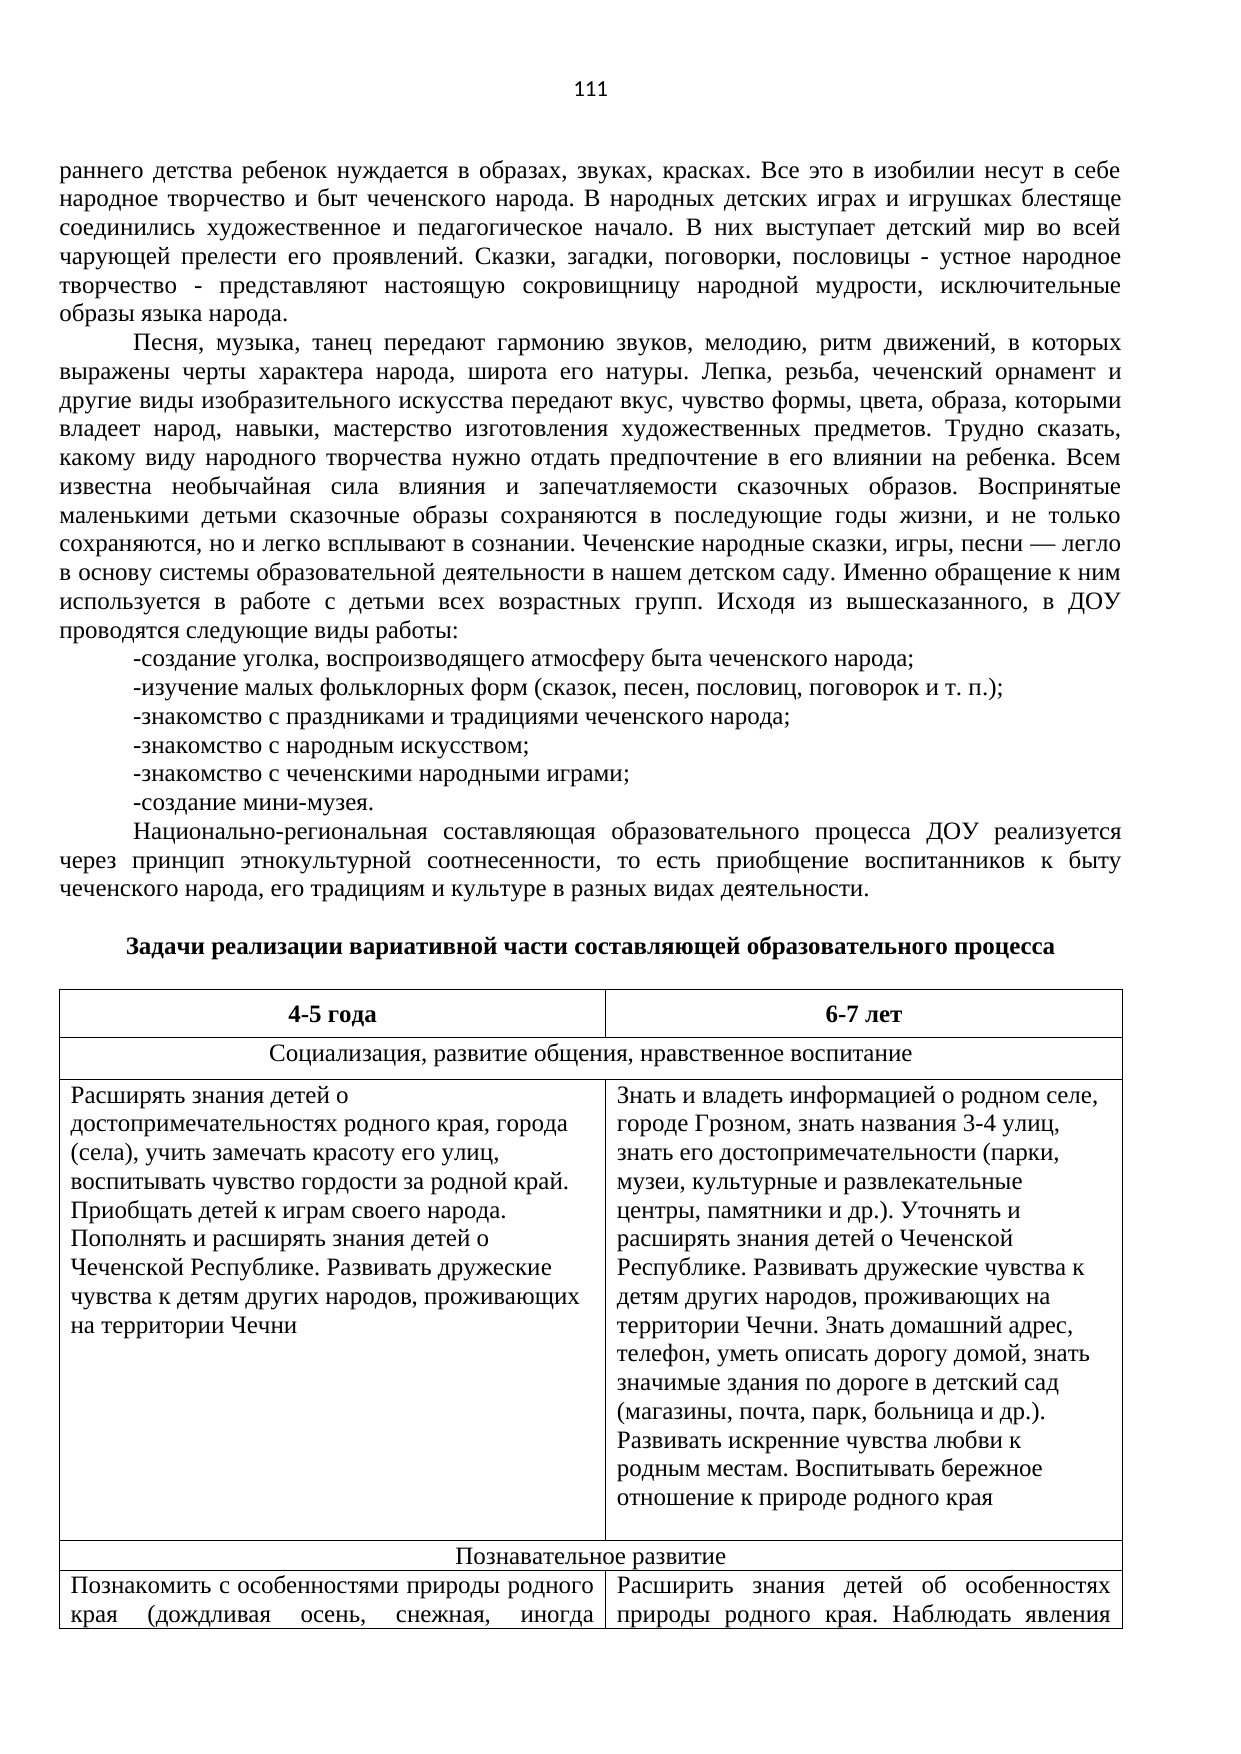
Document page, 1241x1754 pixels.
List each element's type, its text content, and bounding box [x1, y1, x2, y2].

text -знакомство с чеченскими народными играми; [59, 758, 1122, 787]
table_cell Познавательное развитие [60, 1541, 1122, 1569]
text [59, 155, 1122, 327]
text -создание уголка, воспроизводящего атмосферу быта чеченского народа; [59, 643, 1122, 672]
table_cell Социализация, развитие общения, нравственное воспитание [60, 1038, 1122, 1079]
text -создание мини-музея. [59, 787, 1122, 816]
text -знакомство с праздниками и традициями чеченского народа; [59, 701, 1122, 730]
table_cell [60, 1571, 605, 1628]
text -изучение малых фольклорных форм (сказок, песен, пословиц, поговорок и т. п.); [59, 672, 1122, 701]
table_header 6-7 лет [606, 990, 1122, 1037]
table_header 4-5 года [60, 990, 605, 1037]
table_cell Знать и владеть информацией о родном селе, городе Грозном, знать названия 3-4 улиц, знать его достопримечательности (парки, музеи, культурные и развлекательные центры, памятники и др.). Уточнять и расширять знания детей о Чеченской Республике. Развивать дружеские чувства к детям других народов, проживающих на территории Чечни. Знать домашний адрес, телефон, уметь описать дорогу домой, знать значимые здания по дороге в детский сад (магазины, почта, парк, больница и др.). Развивать искренние чувства любви к родным местам. Воспитывать бережное отношение к природе родного края [606, 1080, 1122, 1540]
text Национально-региональная составляющая образовательного процесса ДОУ реализуется через принцип этнокультурной соотнесенности, то есть приобщение воспитанников к быту чеченского народа, его традициям и культуре в разных видах деятельности. [59, 816, 1122, 902]
text Песня, музыка, танец передают гармонию звуков, мелодию, ритм движений, в которых выражены черты характера народа, широта его натуры. Лепка, резьба, чеченский орнамент и другие виды изобразительного искусства передают вкус, чувство формы, цвета, образа, которыми владеет народ, навыки, мастерство изготовления художественных предметов. Трудно сказать, какому виду народного творчества нужно отдать предпочтение в его влиянии на ребенка. Всем известна необычайная сила влияния и запечатляемости сказочных образов. Воспринятые маленькими детьми сказочные образы сохраняются в последующие годы жизни, и не только сохраняются, но и легко всплывают в сознании. Чеченские народные сказки, игры, песни — легло в основу системы образовательной деятельности в нашем детском саду. Именно обращение к ним используется в работе с детьми всех возрастных групп. Исходя из вышесказанного, в ДОУ проводятся следующие виды работы: [59, 327, 1122, 643]
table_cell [606, 1571, 1122, 1628]
text -знакомство с народным искусством; [59, 730, 1122, 758]
table_cell Расширять знания детей о достопримечательностях родного края, города (села), учить замечать красоту его улиц, воспитывать чувство гордости за родной край. Приобщать детей к играм своего народа. Пополнять и расширять знания детей о Чеченской Республике. Развивать дружеские чувства к детям других народов, проживающих на территории Чечни [60, 1080, 605, 1540]
text Задачи реализации вариативной части составляющей образовательного процесса [59, 931, 1122, 960]
